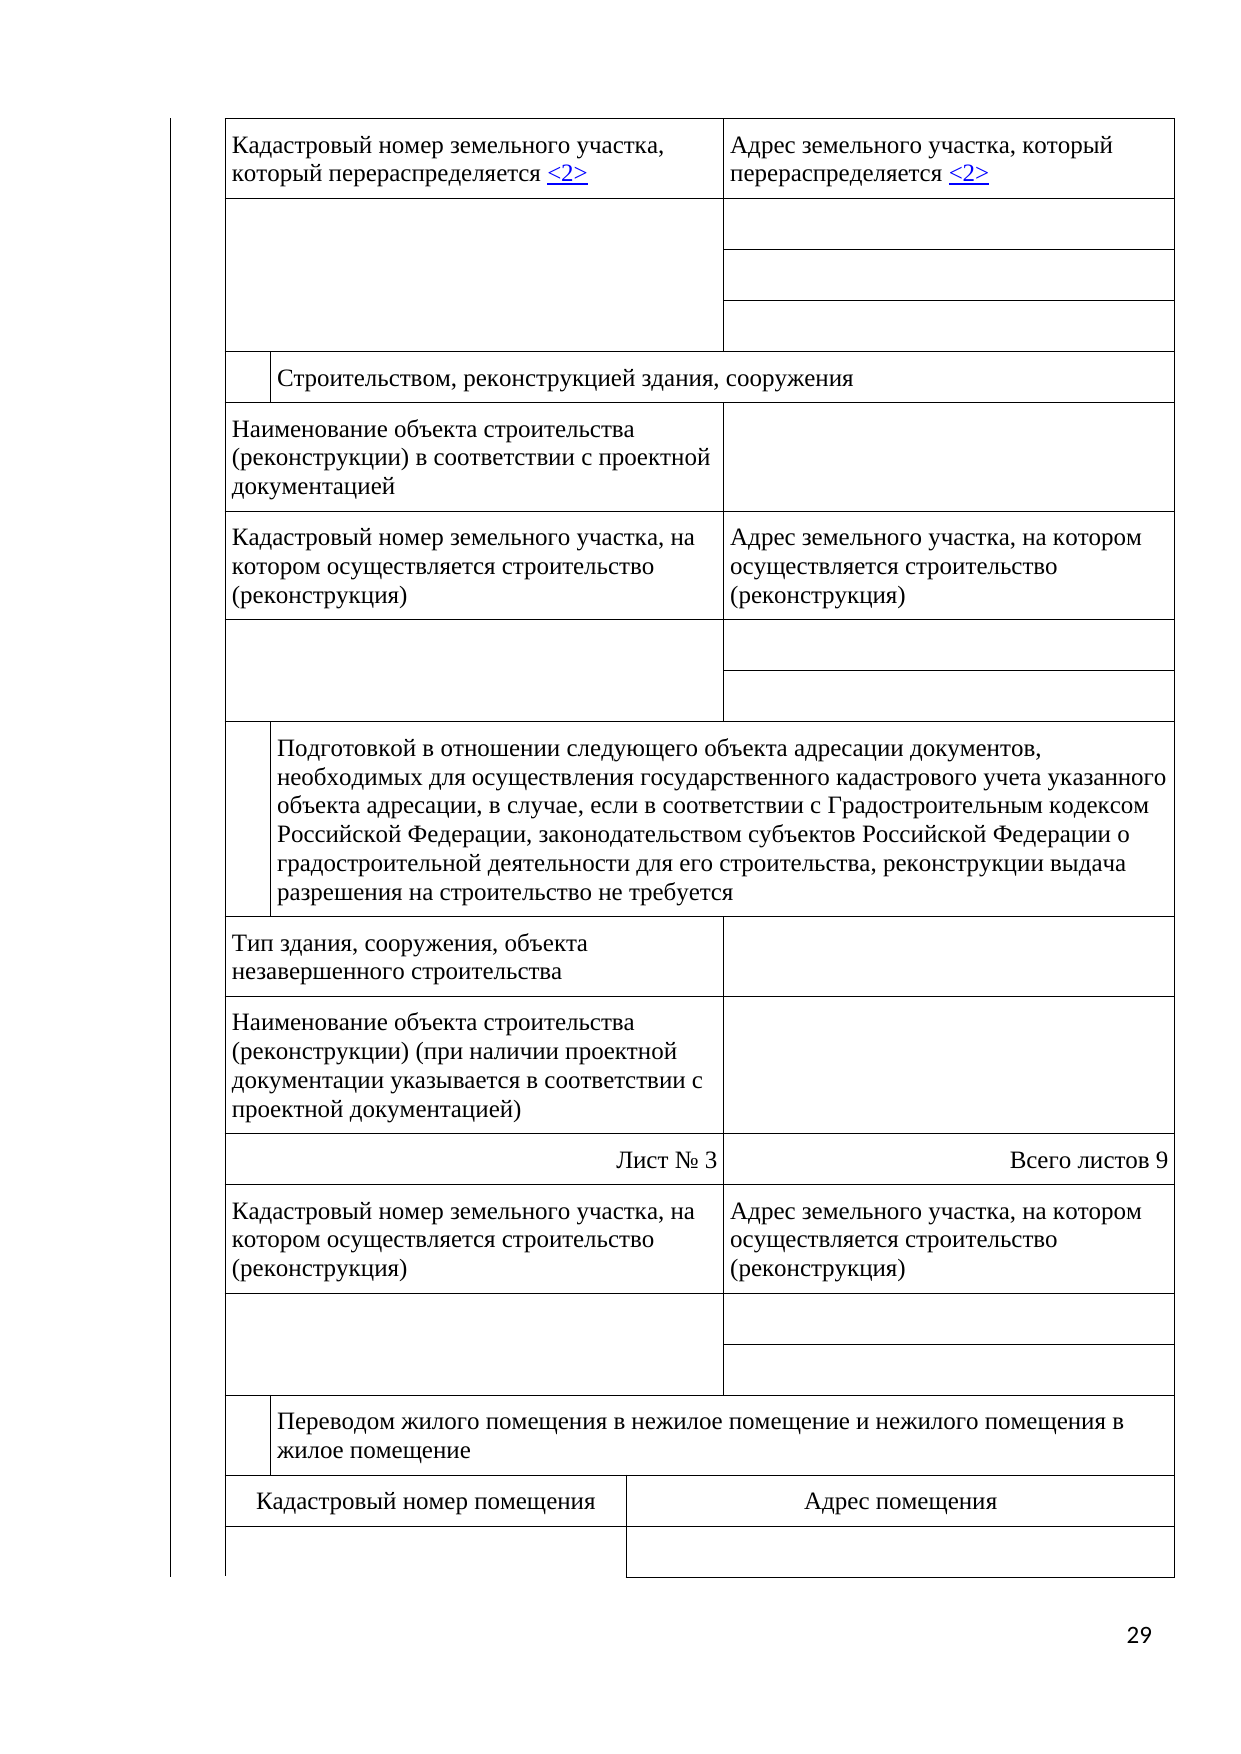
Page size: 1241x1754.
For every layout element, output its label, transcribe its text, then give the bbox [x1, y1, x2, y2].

table_cell Всего листов 9 [724, 1134, 1174, 1184]
table_cell Лист № 3 [226, 1134, 723, 1184]
table_cell [226, 1294, 723, 1395]
table_cell Подготовкой в отношении следующего объекта адресации документов, необходимых для осуществления государственного кадастрового учета указанного объекта адресации, в случае, если в соответствии с Градостроительным кодексом Российской Федерации, законодательством субъектов Российской Федерации о градостроительной деятельности для его строительства, реконструкции выдача разрешения на строительство не требуется [271, 722, 1174, 916]
table_cell Адрес земельного участка, который перераспределяется <2> [724, 119, 1174, 198]
table_cell Адрес земельного участка, на котором осуществляется строительство (реконструкция) [724, 1185, 1174, 1293]
table_cell [226, 620, 723, 721]
table_cell Кадастровый номер земельного участка, на котором осуществляется строительство (реконструкция) [226, 1185, 723, 1293]
table_cell Тип здания, сооружения, объекта незавершенного строительства [226, 917, 723, 996]
table_cell [226, 352, 270, 402]
table_cell Адрес помещения [627, 1476, 1174, 1526]
table_cell [724, 250, 1174, 300]
table_cell Строительством, реконструкцией здания, сооружения [271, 352, 1174, 402]
table_cell Адрес земельного участка, на котором осуществляется строительство (реконструкция) [724, 512, 1174, 619]
table_cell [724, 917, 1174, 996]
table_cell [724, 301, 1174, 351]
table_cell [226, 199, 723, 351]
table_cell Наименование объекта строительства (реконструкции) в соответствии с проектной документацией [226, 403, 723, 511]
table_cell Наименование объекта строительства (реконструкции) (при наличии проектной документации указывается в соответствии с проектной документацией) [226, 997, 723, 1133]
table_cell [627, 1527, 1174, 1577]
table_cell [724, 1345, 1174, 1395]
table_cell [226, 722, 270, 916]
table_cell [724, 1294, 1174, 1344]
table_cell [724, 997, 1174, 1133]
table_cell [724, 199, 1174, 249]
table_cell Переводом жилого помещения в нежилое помещение и нежилого помещения в жилое помещение [271, 1396, 1174, 1474]
table_cell Кадастровый номер помещения [226, 1476, 626, 1526]
table_cell [724, 671, 1174, 721]
table_cell [225, 1527, 626, 1577]
table_cell Кадастровый номер земельного участка, на котором осуществляется строительство (реконструкция) [226, 512, 723, 619]
table_cell Кадастровый номер земельного участка, который перераспределяется <2> [226, 119, 723, 198]
table_cell [226, 1396, 270, 1474]
table_cell [724, 620, 1174, 670]
table_cell [724, 403, 1174, 511]
